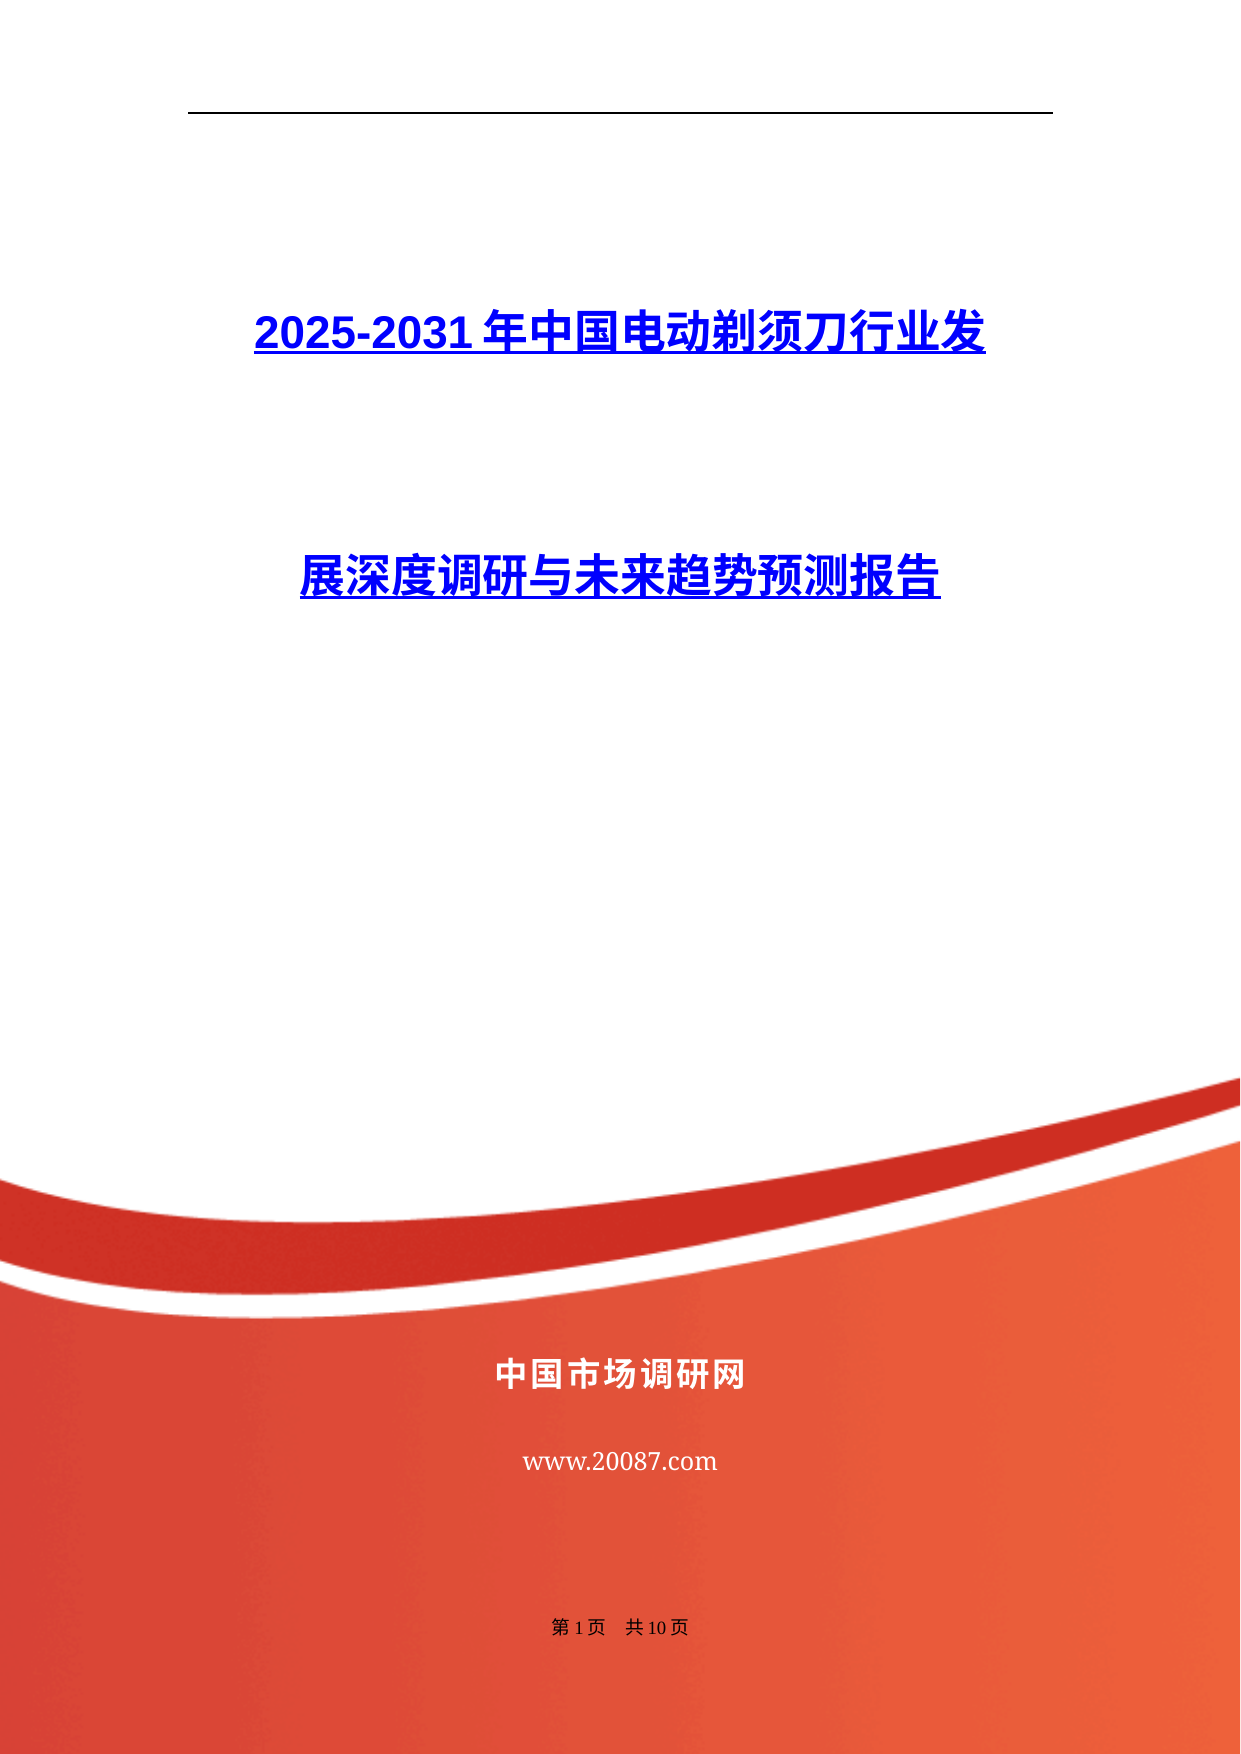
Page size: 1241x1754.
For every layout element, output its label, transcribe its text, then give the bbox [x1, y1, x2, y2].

table_header 2025-2031年中国电动剃须刀行业发展深度调研与未来趋势预测报告 [188, 207, 1053, 773]
picture [0, 1006, 1241, 1754]
subtitle 中国市场调研网 [187, 1339, 1053, 1404]
text www.20087.com [187, 1428, 1053, 1493]
